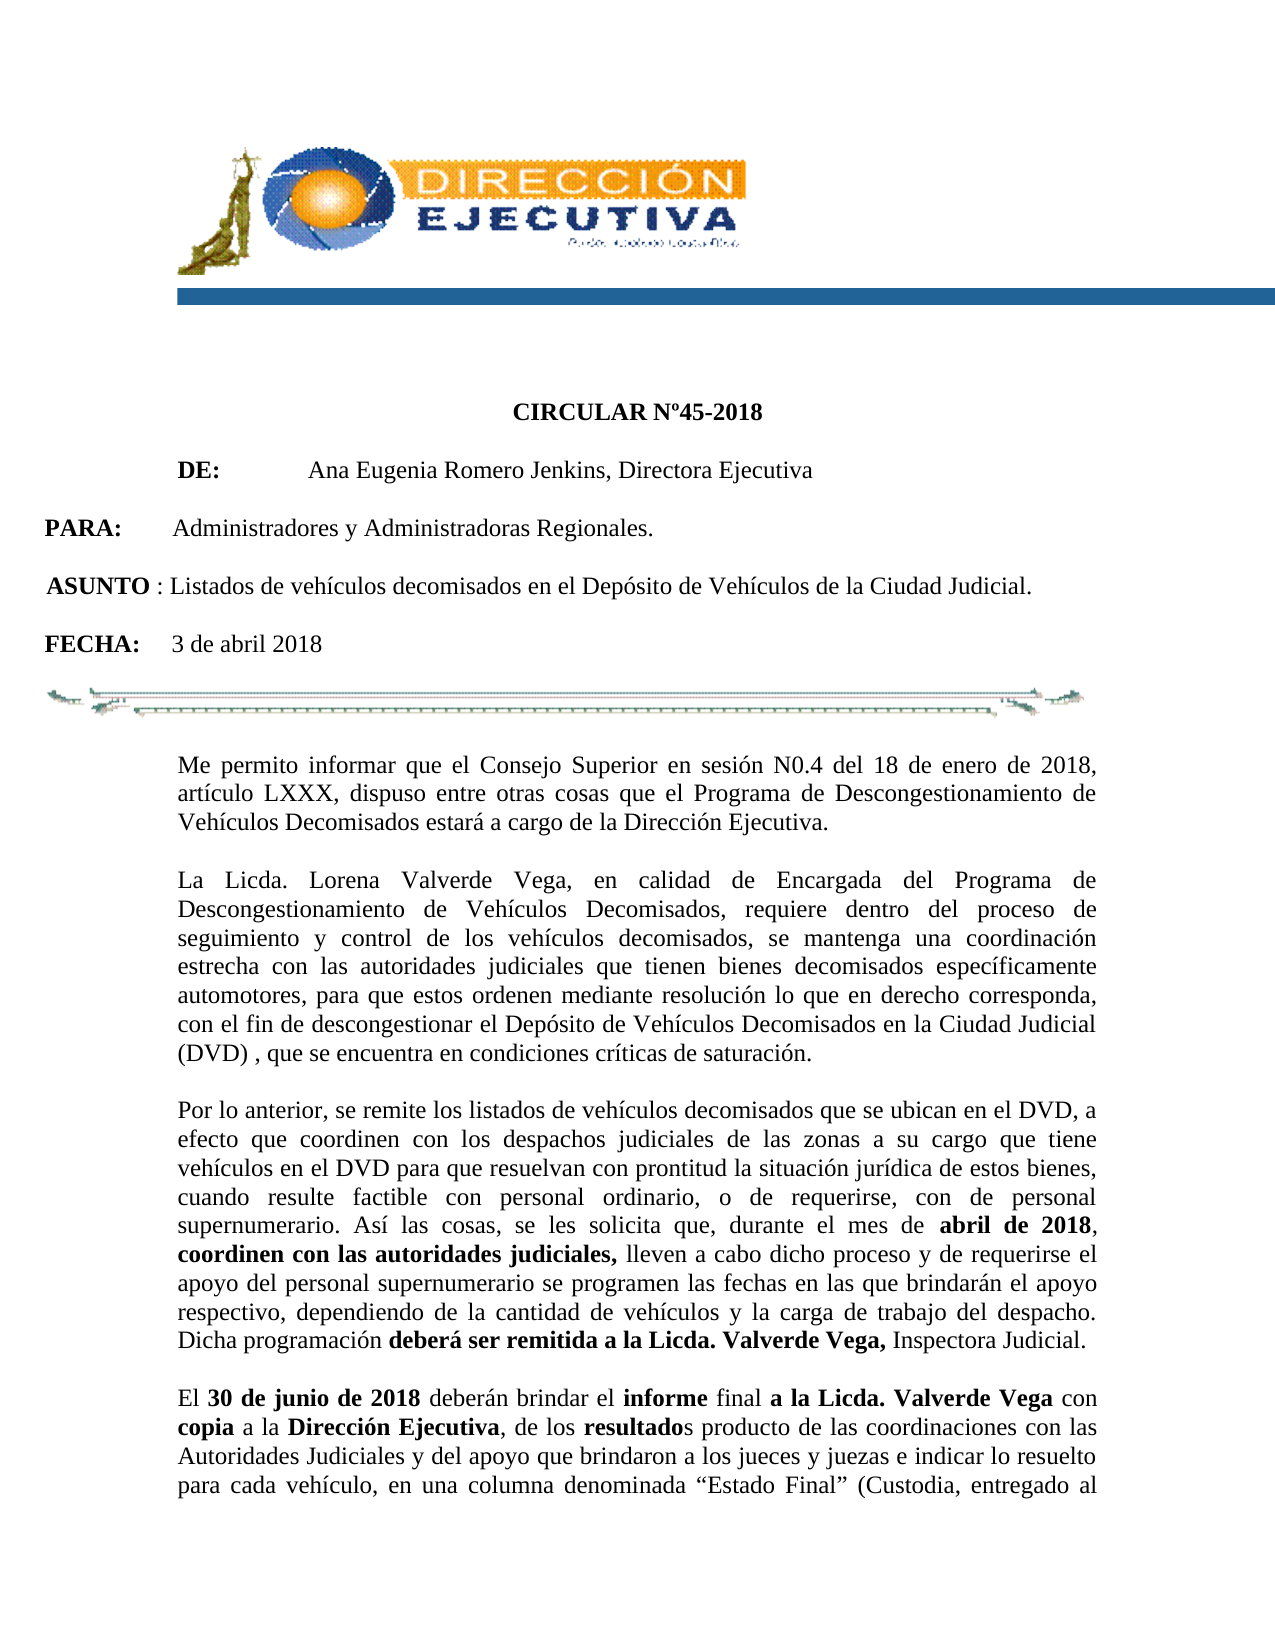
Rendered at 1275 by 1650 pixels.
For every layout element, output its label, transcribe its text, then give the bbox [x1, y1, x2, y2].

text Por lo anterior, se remite los listados de vehículos decomisados que se ubican en el DVD, a efecto que coordinen con los despachos judiciales de las zonas a su cargo que tiene vehículos en el DVD para que resuelvan con prontitud la situación jurídica de estos bienes, cuando resulte factible con personal ordinario, o de requerirse, con de personal supernumerario. Así las cosas, se les solicita que, durante el mes de abril de 2018, coordinen con las autoridades judiciales, lleven a cabo dicho proceso y de requerirse el apoyo del personal supernumerario se programen las fechas en las que brindarán el apoyo respectivo, dependiendo de la cantidad de vehículos y la carga de trabajo del despacho. Dicha programación deberá ser remitida a la Licda. Valverde Vega, Inspectora Judicial. [177, 1096, 1098, 1354]
picture [44, 686, 1086, 721]
text PARA: Administradores y Administradoras Regionales. [44, 513, 1098, 542]
picture [177, 147, 748, 275]
text DE: Ana Eugenia Romero Jenkins, Directora Ejecutiva [177, 455, 1098, 484]
picture [177, 288, 1275, 305]
text CIRCULAR Nº45-2018 [177, 397, 1098, 426]
text ASUNTO : Listados de vehículos decomisados en el Depósito de Vehículos de la Ciudad Judicial. [46, 571, 1098, 600]
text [177, 1383, 1098, 1498]
text La Licda. Lorena Valverde Vega, en calidad de Encargada del Programa de Descongestionamiento de Vehículos Decomisados, requiere dentro del proceso de seguimiento y control de los vehículos decomisados, se mantenga una coordinación estrecha con las autoridades judiciales que tienen bienes decomisados específicamente automotores, para que estos ordenen mediante resolución lo que en derecho corresponda, con el fin de descongestionar el Depósito de Vehículos Decomisados en la Ciudad Judicial (DVD) , que se encuentra en condiciones críticas de saturación. [177, 865, 1098, 1066]
text Me permito informar que el Consejo Superior en sesión N0.4 del 18 de enero de 2018, artículo LXXX, dispuso entre otras cosas que el Programa de Descongestionamiento de Vehículos Decomisados estará a cargo de la Dirección Ejecutiva. [177, 750, 1098, 836]
text FECHA: 3 de abril 2018 [44, 629, 1098, 658]
